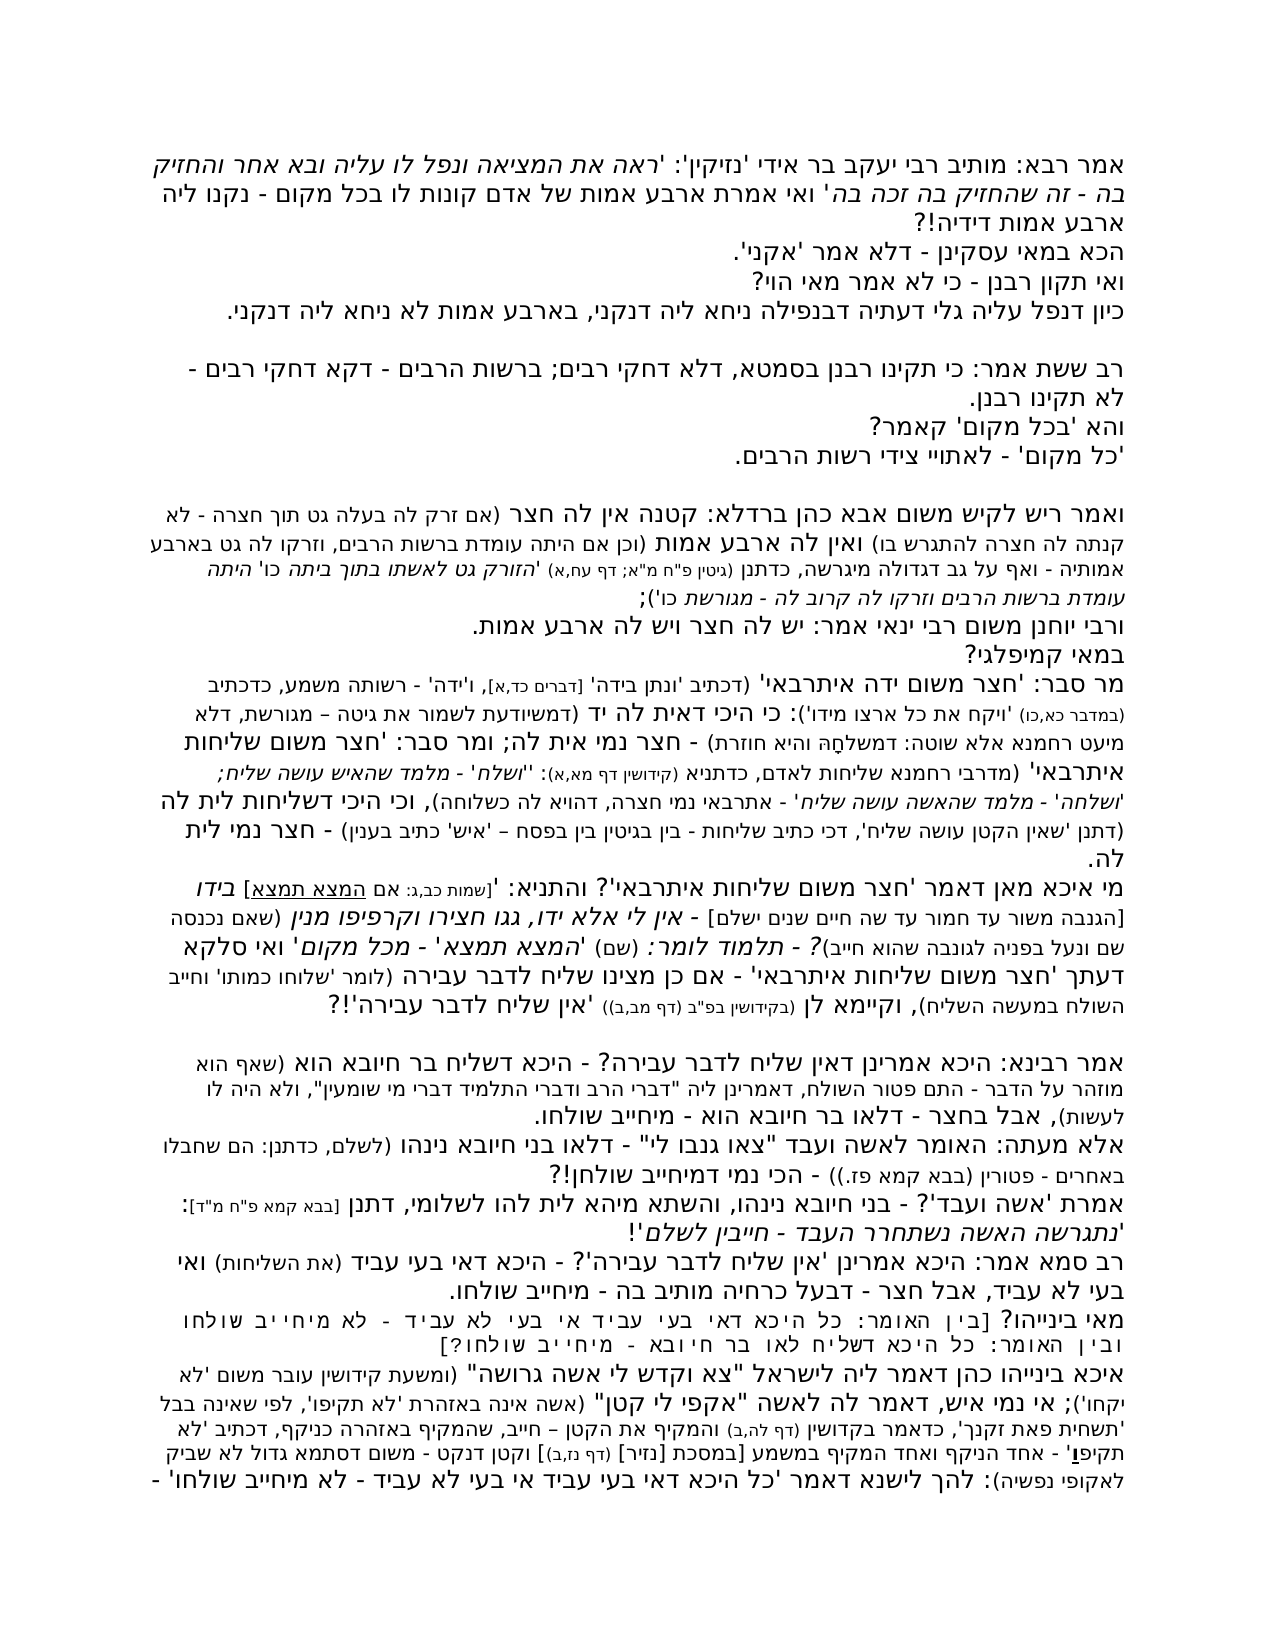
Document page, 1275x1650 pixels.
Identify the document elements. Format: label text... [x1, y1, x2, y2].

text מי איכא מאן דאמר 'חצר משום שליחות איתרבאי'? והתניא: '[שמות כב,ג: אם המצא תמצא] בידו [הגנבה משור עד חמור עד שה חיים שנים ישלם] - אין לי אלא ידו, גגו חצירו וקרפיפו מנין (שאם נכנסה שם ונעל בפניה לגונבה שהוא חייב)? - תלמוד לומר: (שם) 'המצא תמצא' - מכל מקום' ואי סלקא דעתך 'חצר משום שליחות איתרבאי' - אם כן מצינו שליח לדבר עבירה (לומר 'שלוחו כמותו' וחייב השולח במעשה השליח), וקיימא לן (בקידושין בפ"ב (דף מב,ב)) 'אין שליח לדבר עבירה'!? [150, 873, 1125, 1019]
text במאי קמיפלגי? [150, 640, 1125, 669]
text מאי בינייהו? [בין האומר: כל היכא דאי בעי עביד אי בעי לא עביד - לא מיחייב שולחו ובין האומר: כל היכא דשליח לאו בר חיובא - מיחייב שולחו?] [150, 1306, 1125, 1359]
text הכא במאי עסקינן - דלא אמר 'אקני'. [150, 237, 1125, 267]
text 'כל מקום' - לאתויי צידי רשות הרבים. [150, 441, 1125, 470]
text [150, 1359, 1125, 1495]
text אמרת 'אשה ועבד'? - בני חיובא נינהו, והשתא מיהא לית להו לשלומי, דתנן [בבא קמא פ"ח מ"ד]: 'נתגרשה האשה נשתחרר העבד - חייבין לשלם'! [150, 1189, 1125, 1247]
text ורבי יוחנן משום רבי ינאי אמר: יש לה חצר ויש לה ארבע אמות. [150, 611, 1125, 640]
text רב ששת אמר: כי תקינו רבנן בסמטא, דלא דחקי רבים; ברשות הרבים - דקא דחקי רבים - לא תקינו רבנן. [150, 354, 1125, 412]
text רב סמא אמר: היכא אמרינן 'אין שליח לדבר עבירה'? - היכא דאי בעי עביד (את השליחות) ואי בעי לא עביד, אבל חצר - דבעל כרחיה מותיב בה - מיחייב שולחו. [150, 1247, 1125, 1306]
text אמר רבינא: היכא אמרינן דאין שליח לדבר עבירה? - היכא דשליח בר חיובא הוא (שאף הוא מוזהר על הדבר - התם פטור השולח, דאמרינן ליה "דברי הרב ודברי התלמיד דברי מי שומעין", ולא היה לו לעשות), אבל בחצר - דלאו בר חיובא הוא - מיחייב שולחו. [150, 1048, 1125, 1131]
text אלא מעתה: האומר לאשה ועבד "צאו גנבו לי" - דלאו בני חיובא נינהו (לשלם, כדתנן: הם שחבלו באחרים - פטורין (בבא קמא פז.)) - הכי נמי דמיחייב שולחן!? [150, 1131, 1125, 1189]
text אמר רבא: מותיב רבי יעקב בר אידי 'נזיקין': 'ראה את המציאה ונפל לו עליה ובא אחר והחזיק בה - זה שהחזיק בה זכה בה' ואי אמרת ארבע אמות של אדם קונות לו בכל מקום - נקנו ליה ארבע אמות דידיה!? [150, 150, 1125, 237]
text כיון דנפל עליה גלי דעתיה דבנפילה ניחא ליה דנקני, בארבע אמות לא ניחא ליה דנקני. [150, 296, 1125, 325]
text ואי תקון רבנן - כי לא אמר מאי הוי? [150, 267, 1125, 296]
text מר סבר: 'חצר משום ידה איתרבאי' (דכתיב 'ונתן בידה' [דברים כד,א], ו'ידה' - רשותה משמע, כדכתיב (במדבר כא,כו) 'ויקח את כל ארצו מידו'): כי היכי דאית לה יד (דמשיודעת לשמור את גיטה – מגורשת, דלא מיעט רחמנא אלא שוטה: דמשלחָהּ והיא חוזרת) - חצר נמי אית לה; ומר סבר: 'חצר משום שליחות איתרבאי' (מדרבי רחמנא שליחות לאדם, כדתניא (קידושין דף מא,א): ''ושלח' - מלמד שהאיש עושה שליח; 'ושלחה' - מלמד שהאשה עושה שליח' - אתרבאי נמי חצרה, דהויא לה כשלוחה), וכי היכי דשליחות לית לה (דתנן 'שאין הקטן עושה שליח', דכי כתיב שליחות - בין בגיטין בין בפסח – 'איש' כתיב בענין) - חצר נמי לית לה. [150, 669, 1125, 873]
text והא 'בכל מקום' קאמר? [150, 412, 1125, 441]
text ואמר ריש לקיש משום אבא כהן ברדלא: קטנה אין לה חצר (אם זרק לה בעלה גט תוך חצרה - לא קנתה לה חצרה להתגרש בו) ואין לה ארבע אמות (וכן אם היתה עומדת ברשות הרבים, וזרקו לה גט בארבע אמותיה - ואף על גב דגדולה מיגרשה, כדתנן (גיטין פ"ח מ"א; דף עח,א) 'הזורק גט לאשתו בתוך ביתה כו' היתה עומדת ברשות הרבים וזרקו לה קרוב לה - מגורשת כו'); [150, 499, 1125, 611]
